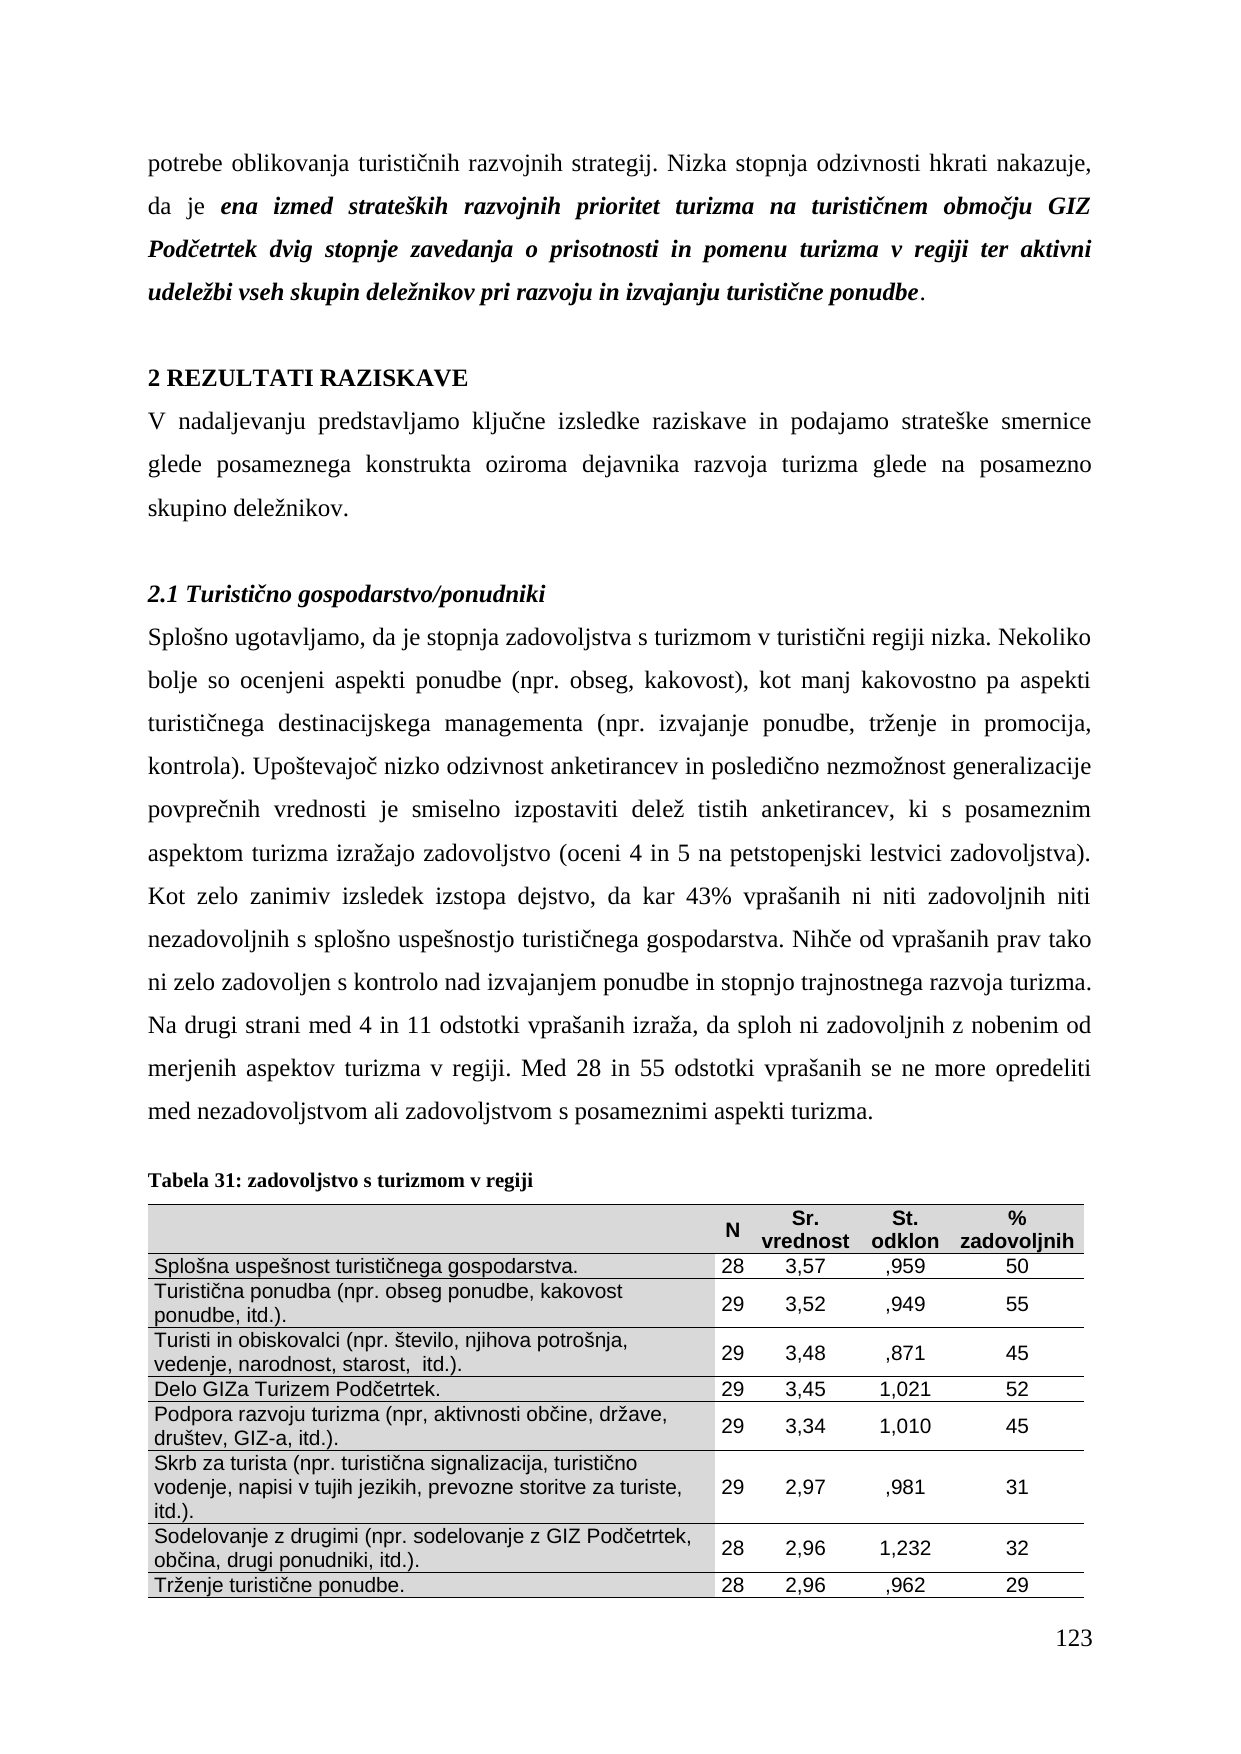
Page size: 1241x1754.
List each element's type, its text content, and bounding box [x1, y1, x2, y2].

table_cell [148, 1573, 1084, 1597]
text Splošno ugotavljamo, da je stopnja zadovoljstva s turizmom v turistični regiji nizka. Nekoliko bolje so ocenjeni aspekti ponudbe (npr. obseg, kakovost), kot manj kakovostno pa aspekti turističnega destinacijskega managementa (npr. izvajanje ponudbe, trženje in promocija, kontrola). Upoštevajoč nizko odzivnost anketirancev in posledično nezmožnost generalizacije povprečnih vrednosti je smiselno izpostaviti delež tistih anketirancev, ki s posameznim aspektom turizma izražajo zadovoljstvo (oceni 4 in 5 na petstopenjski lestvici zadovoljstva). Kot zelo zanimiv izsledek izstopa dejstvo, da kar 43% vprašanih ni niti zadovoljnih niti nezadovoljnih s splošno uspešnostjo turističnega gospodarstva. Nihče od vprašanih prav tako ni zelo zadovoljen s kontrolo nad izvajanjem ponudbe in stopnjo trajnostnega razvoja turizma. Na drugi strani med 4 in 11 odstotki vprašanih izraža, da sploh ni zadovoljnih z nobenim od merjenih aspektov turizma v regiji. Med 28 in 55 odstotki vprašanih se ne more opredeliti med nezadovoljstvom ali zadovoljstvom s posameznimi aspekti turizma. [148, 622, 1092, 1125]
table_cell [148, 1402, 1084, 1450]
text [148, 148, 1092, 306]
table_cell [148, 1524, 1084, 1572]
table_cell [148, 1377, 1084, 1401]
text 2 REZULTATI RAZISKAVE [148, 363, 1092, 392]
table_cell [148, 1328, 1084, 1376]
text 2.1 Turistično gospodarstvo/ponudniki [148, 579, 1092, 608]
text V nadaljevanju predstavljamo ključne izsledke raziskave in podajamo strateške smernice glede posameznega konstrukta oziroma dejavnika razvoja turizma glede na posamezno skupino deležnikov. [148, 406, 1092, 521]
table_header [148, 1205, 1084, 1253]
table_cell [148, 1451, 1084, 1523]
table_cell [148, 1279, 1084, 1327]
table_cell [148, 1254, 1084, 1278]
